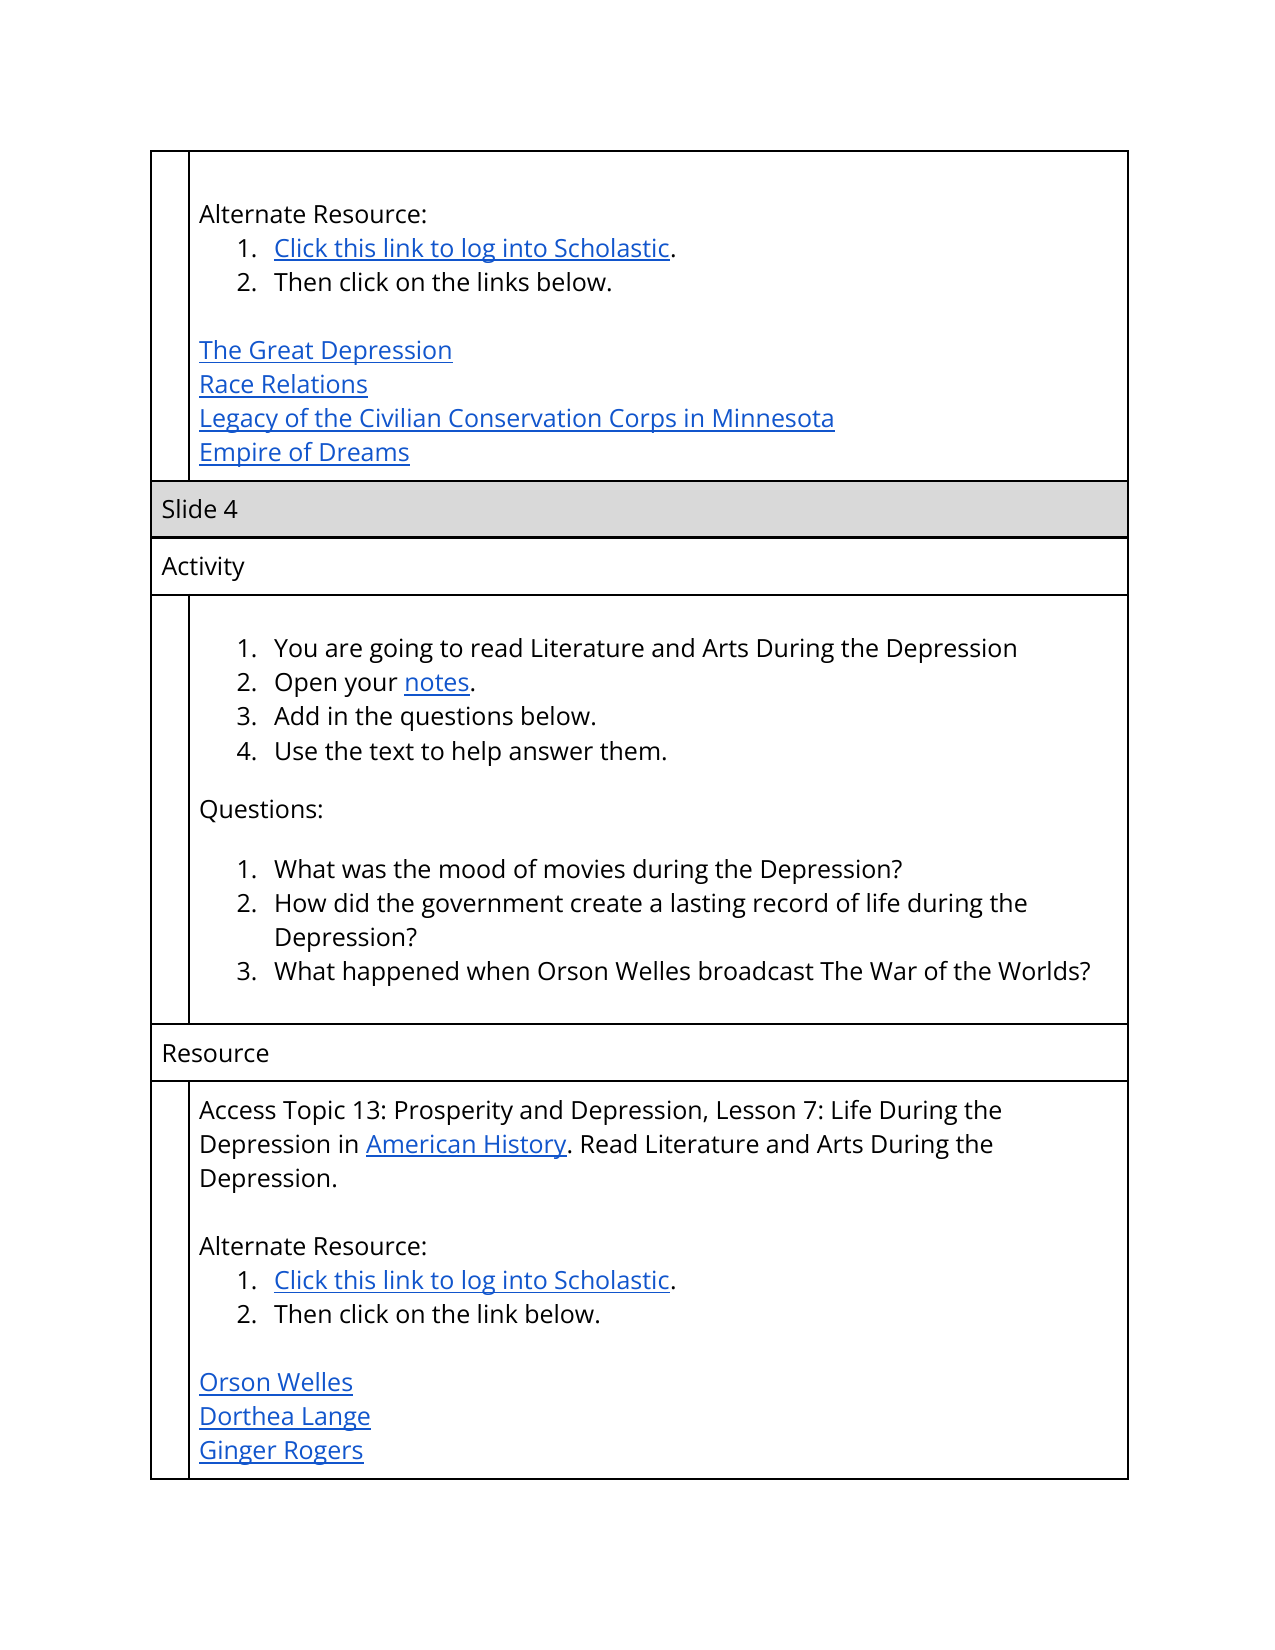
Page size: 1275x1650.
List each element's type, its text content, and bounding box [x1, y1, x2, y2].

table_cell Access Topic 13: Prosperity and Depression, Lesson 7: Life During the Depression in American History. Read Literature and Arts During the Depression. Alternate Resource: Click this link to log into Scholastic. Then click on the link below. Orson Welles Dorthea Lange Ginger Rogers [190, 1082, 1127, 1477]
table_cell [152, 596, 188, 1023]
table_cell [190, 152, 1127, 479]
table_cell Activity [152, 539, 1127, 593]
table_cell [152, 152, 188, 479]
table_cell You are going to read Literature and Arts During the Depression Open your notes. Add in the questions below. Use the text to help answer them. Questions: What was the mood of movies during the Depression? How did the government create a lasting record of life during the Depression? What happened when Orson Welles broadcast The War of the Worlds? [190, 596, 1127, 1023]
table_cell [152, 1082, 188, 1477]
table_cell Resource [152, 1025, 1127, 1080]
table_cell Slide 4 [152, 482, 1127, 536]
